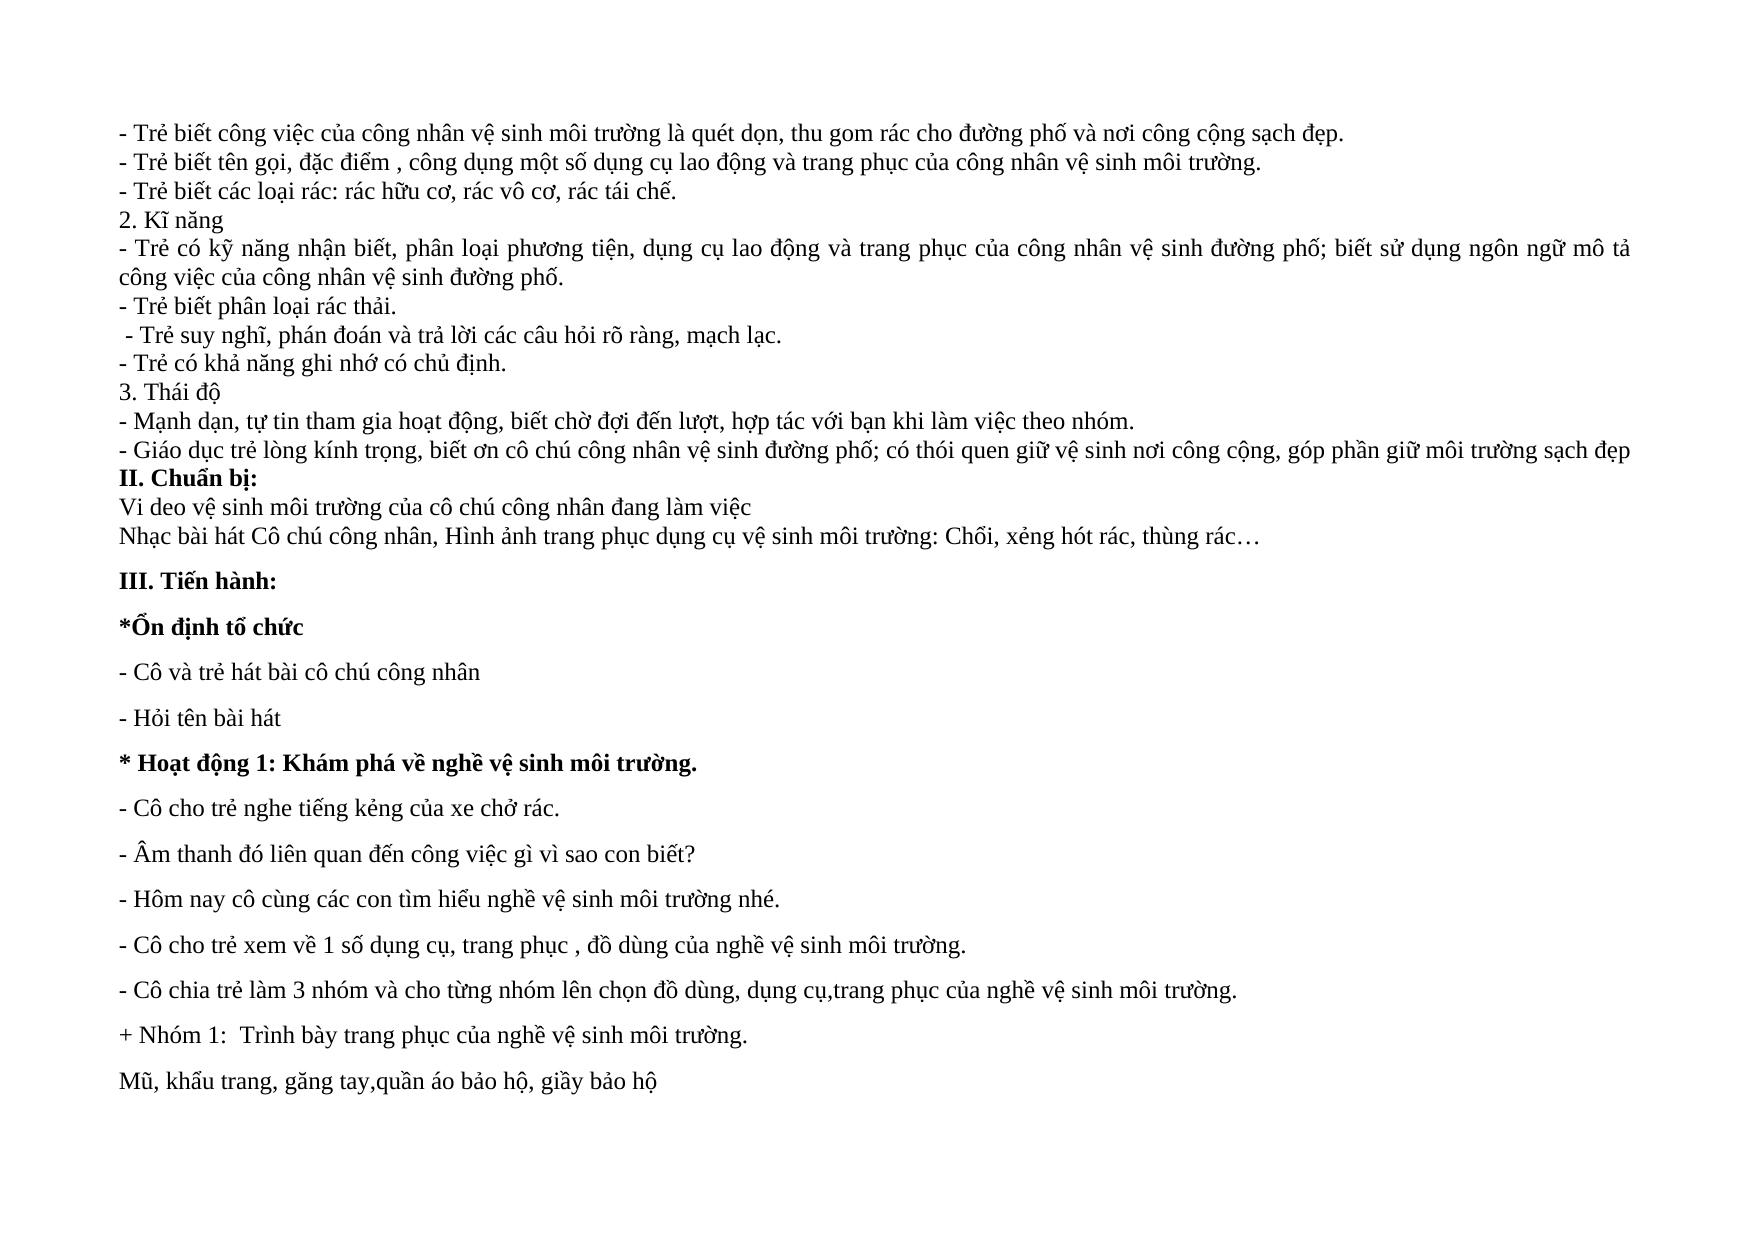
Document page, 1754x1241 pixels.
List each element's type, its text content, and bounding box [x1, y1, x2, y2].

text *Ổn định tổ chức [118, 612, 1635, 641]
text - Trẻ biết các loại rác: rác hữu cơ, rác vô cơ, rác tái chế. [118, 176, 1635, 205]
text - Trẻ có khả năng ghi nhớ có chủ định. [118, 348, 1635, 377]
text II. Chuẩn bị: [118, 463, 1635, 492]
text - Trẻ biết phân loại rác thải. [118, 291, 1635, 320]
text Vi deo vệ sinh môi trường của cô chú công nhân đang làm việc [118, 492, 1635, 521]
text - Trẻ suy nghĩ, phán đoán và trả lời các câu hỏi rõ ràng, mạch lạc. [118, 320, 1635, 348]
text - Cô và trẻ hát bài cô chú công nhân [118, 657, 1635, 686]
text Mũ, khẩu trang, găng tay,quần áo bảo hộ, giầy bảo hộ [118, 1066, 1635, 1095]
text - Hôm nay cô cùng các con tìm hiểu nghề vệ sinh môi trường nhé. [118, 884, 1635, 913]
text * Hoạt động 1: Khám phá về nghề vệ sinh môi trường. [118, 748, 1635, 777]
text - Cô chia trẻ làm 3 nhóm và cho từng nhóm lên chọn đồ dùng, dụng cụ,trang phục của nghề vệ sinh môi trường. [118, 975, 1635, 1004]
text - Giáo dục trẻ lòng kính trọng, biết ơn cô chú công nhân vệ sinh đường phố; có thói quen giữ vệ sinh nơi công cộng, góp phần giữ môi trường sạch đẹp [118, 435, 1635, 463]
text 2. Kĩ năng [118, 205, 1635, 233]
text 3. Thái độ [118, 377, 1635, 406]
text - Mạnh dạn, tự tin tham gia hoạt động, biết chờ đợi đến lượt, hợp tác với bạn khi làm việc theo nhóm. [118, 406, 1635, 435]
text + Nhóm 1: Trình bày trang phục của nghề vệ sinh môi trường. [118, 1021, 1635, 1049]
text - Cô cho trẻ xem về 1 số dụng cụ, trang phục , đồ dùng của nghề vệ sinh môi trường. [118, 930, 1635, 958]
text - Trẻ có kỹ năng nhận biết, phân loại phương tiện, dụng cụ lao động và trang phục của công nhân vệ sinh đường phố; biết sử dụng ngôn ngữ mô tả công việc của công nhân vệ sinh đường phố. [118, 233, 1635, 291]
text Nhạc bài hát Cô chú công nhân, Hình ảnh trang phục dụng cụ vệ sinh môi trường: Chổi, xẻng hót rác, thùng rác… [118, 521, 1635, 550]
text - Trẻ biết công việc của công nhân vệ sinh môi trường là quét dọn, thu gom rác cho đường phố và nơi công cộng sạch đẹp. [118, 118, 1635, 147]
text III. Tiến hành: [118, 566, 1635, 595]
text - Trẻ biết tên gọi, đặc điểm , công dụng một số dụng cụ lao động và trang phục của công nhân vệ sinh môi trường. [118, 147, 1635, 176]
text - Hỏi tên bài hát [118, 703, 1635, 731]
text - Âm thanh đó liên quan đến công việc gì vì sao con biết? [118, 839, 1635, 868]
text - Cô cho trẻ nghe tiếng kẻng của xe chở rác. [118, 793, 1635, 822]
